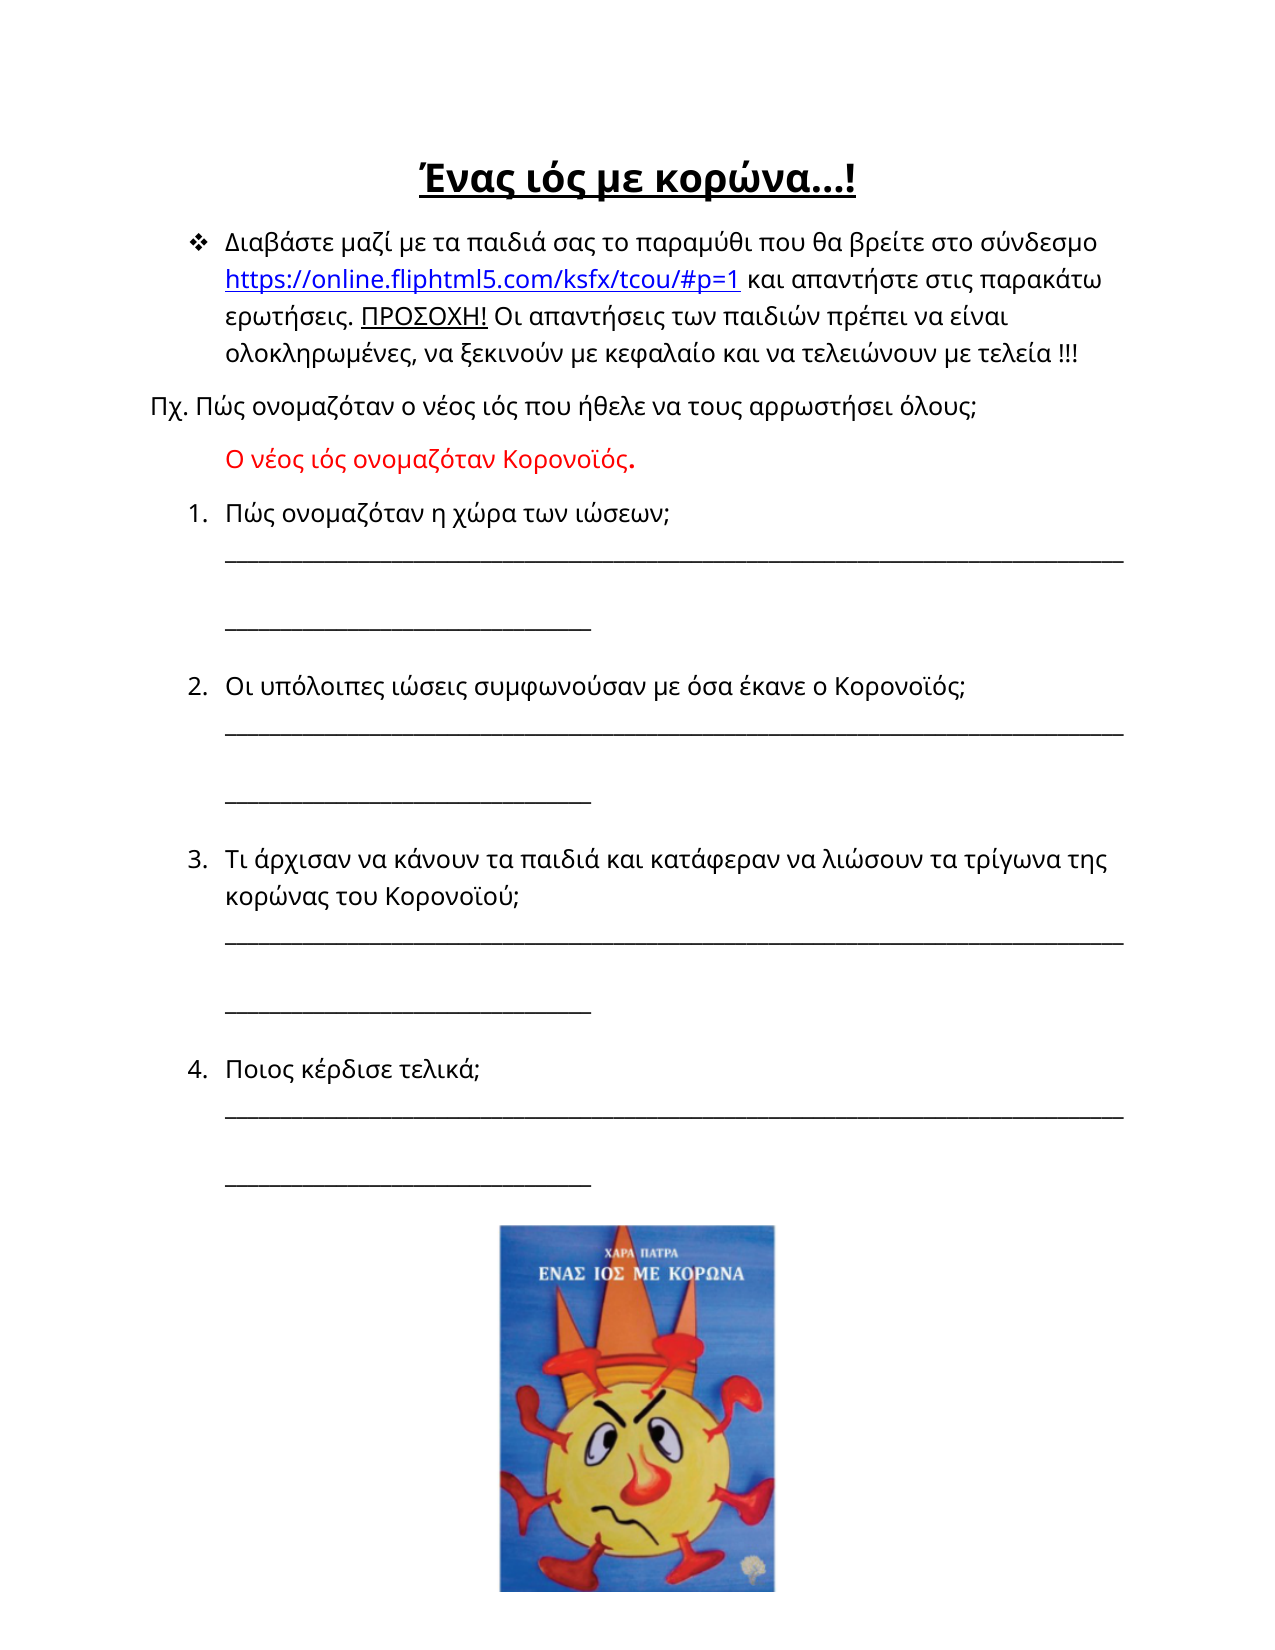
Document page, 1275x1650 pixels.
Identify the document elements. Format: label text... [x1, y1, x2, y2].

list __________________________________________________________________________________________________________________ [225, 705, 1125, 807]
list __________________________________________________________________________________________________________________ [225, 915, 1125, 1017]
list __________________________________________________________________________________________________________________ [225, 1088, 1125, 1190]
list Οι υπόλοιπες ιώσεις συμφωνούσαν με όσα έκανε ο Κορονοϊός; [187, 668, 1125, 703]
list Πώς ονομαζόταν η χώρα των ιώσεων; [187, 496, 1125, 529]
list Διαβάστε μαζί με τα παιδιά σας το παραμύθι που θα βρείτε στο σύνδεσμο https://online.fliphtml5.com/ksfx/tcou/#p=1 και απαντήστε στις παρακάτω ερωτήσεις. ΠΡΟΣΟΧΗ! Οι απαντήσεις των παιδιών πρέπει να είναι ολοκληρωμένες, να ξεκινούν με κεφαλαίο και να τελειώνουν με τελεία !!! [187, 225, 1125, 369]
list Τι άρχισαν να κάνουν τα παιδιά και κατάφεραν να λιώσουν τα τρίγωνα της κορώνας του Κορονοϊού; [187, 842, 1125, 912]
list Ποιος κέρδισε τελικά; [187, 1051, 1125, 1085]
list __________________________________________________________________________________________________________________ [225, 532, 1125, 634]
text Ο νέος ιός ονομαζόταν Κορονοϊός. [225, 442, 1125, 476]
text Πχ. Πώς ονομαζόταν ο νέος ιός που ήθελε να τους αρρωστήσει όλους; [150, 389, 1125, 423]
text Ένας ιός με κορώνα…! [150, 150, 1125, 204]
picture [497, 1225, 778, 1592]
